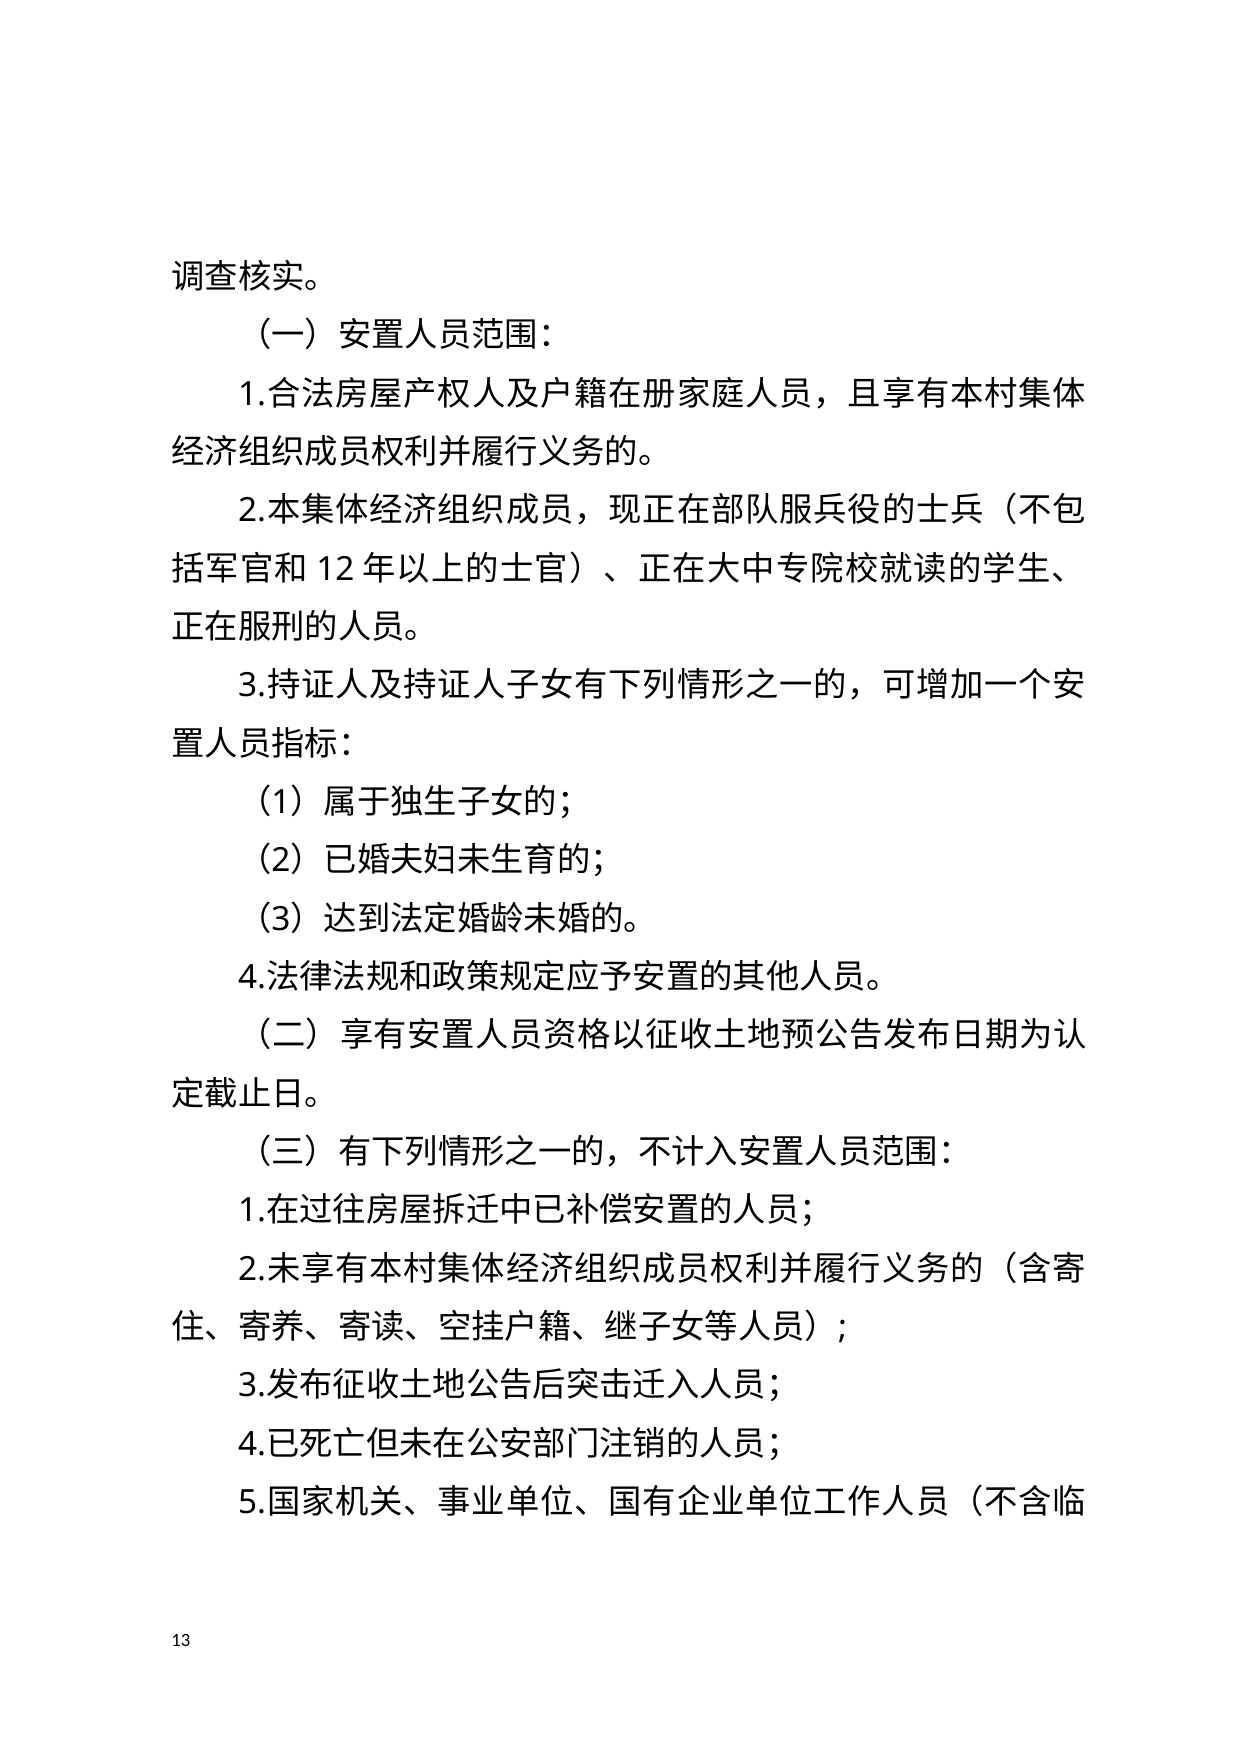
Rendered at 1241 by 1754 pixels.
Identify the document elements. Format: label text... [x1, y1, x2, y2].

text 3.发布征收土地公告后突击迁入人员； [171, 1350, 1087, 1408]
text （3）达到法定婚龄未婚的。 [171, 883, 1087, 942]
text 2.未享有本村集体经济组织成员权利并履行义务的（含寄住、寄养、寄读、空挂户籍、继子女等人员）; [171, 1233, 1087, 1350]
text 1.在过往房屋拆迁中已补偿安置的人员； [171, 1175, 1087, 1233]
text （二）享有安置人员资格以征收土地预公告发布日期为认定截止日。 [171, 1000, 1087, 1117]
text 4.法律法规和政策规定应予安置的其他人员。 [171, 942, 1087, 1000]
text 3.持证人及持证人子女有下列情形之一的，可增加一个安置人员指标： [171, 650, 1087, 767]
text （一）安置人员范围： [171, 300, 1087, 358]
text （1）属于独生子女的； [171, 767, 1087, 825]
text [171, 242, 1087, 300]
text （2）已婚夫妇未生育的； [171, 825, 1087, 883]
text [171, 1467, 1087, 1525]
text 1.合法房屋产权人及户籍在册家庭人员，且享有本村集体经济组织成员权利并履行义务的。 [171, 358, 1087, 475]
text （三）有下列情形之一的，不计入安置人员范围： [171, 1117, 1087, 1175]
text 4.已死亡但未在公安部门注销的人员； [171, 1408, 1087, 1467]
text 2.本集体经济组织成员，现正在部队服兵役的士兵（不包括军官和12年以上的士官）、正在大中专院校就读的学生、正在服刑的人员。 [171, 475, 1087, 650]
